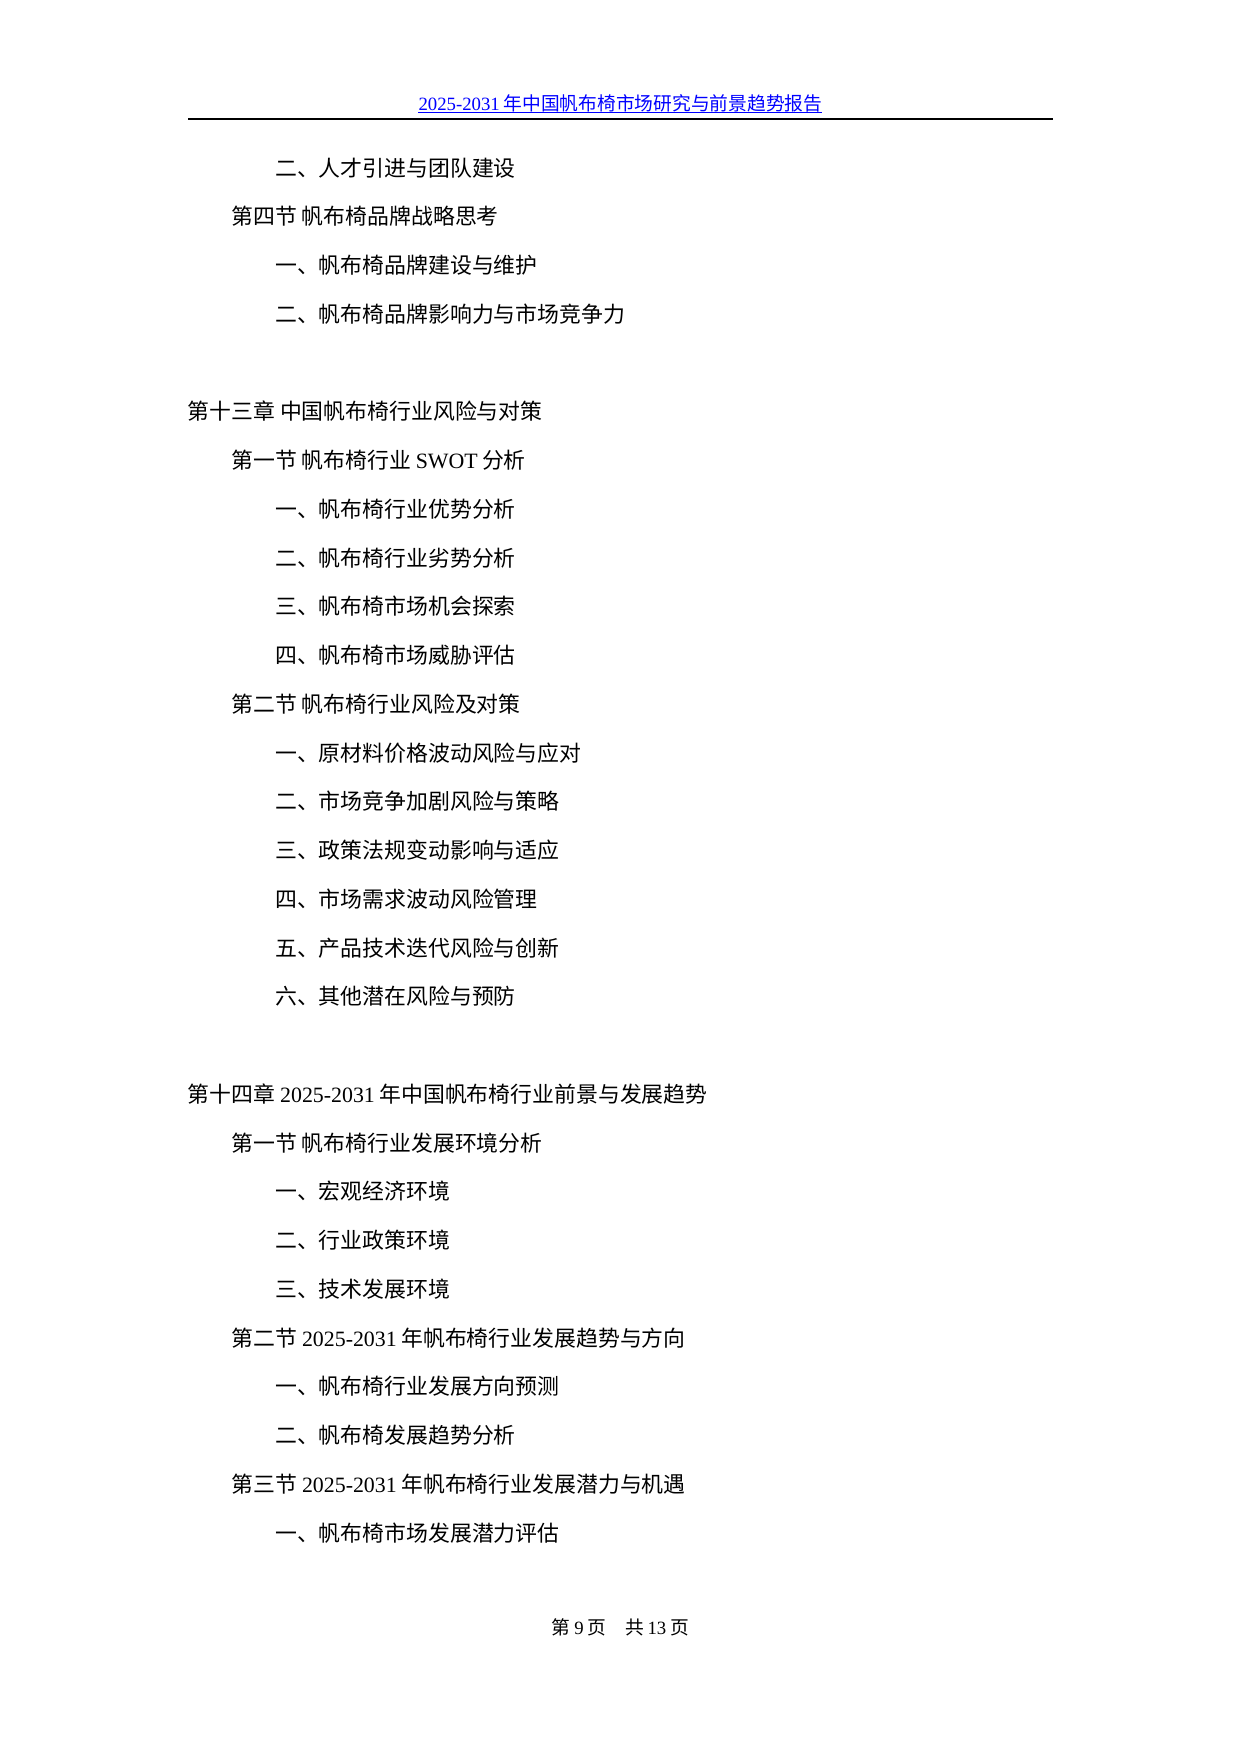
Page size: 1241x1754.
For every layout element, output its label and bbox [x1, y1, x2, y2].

text [187, 150, 1053, 1548]
